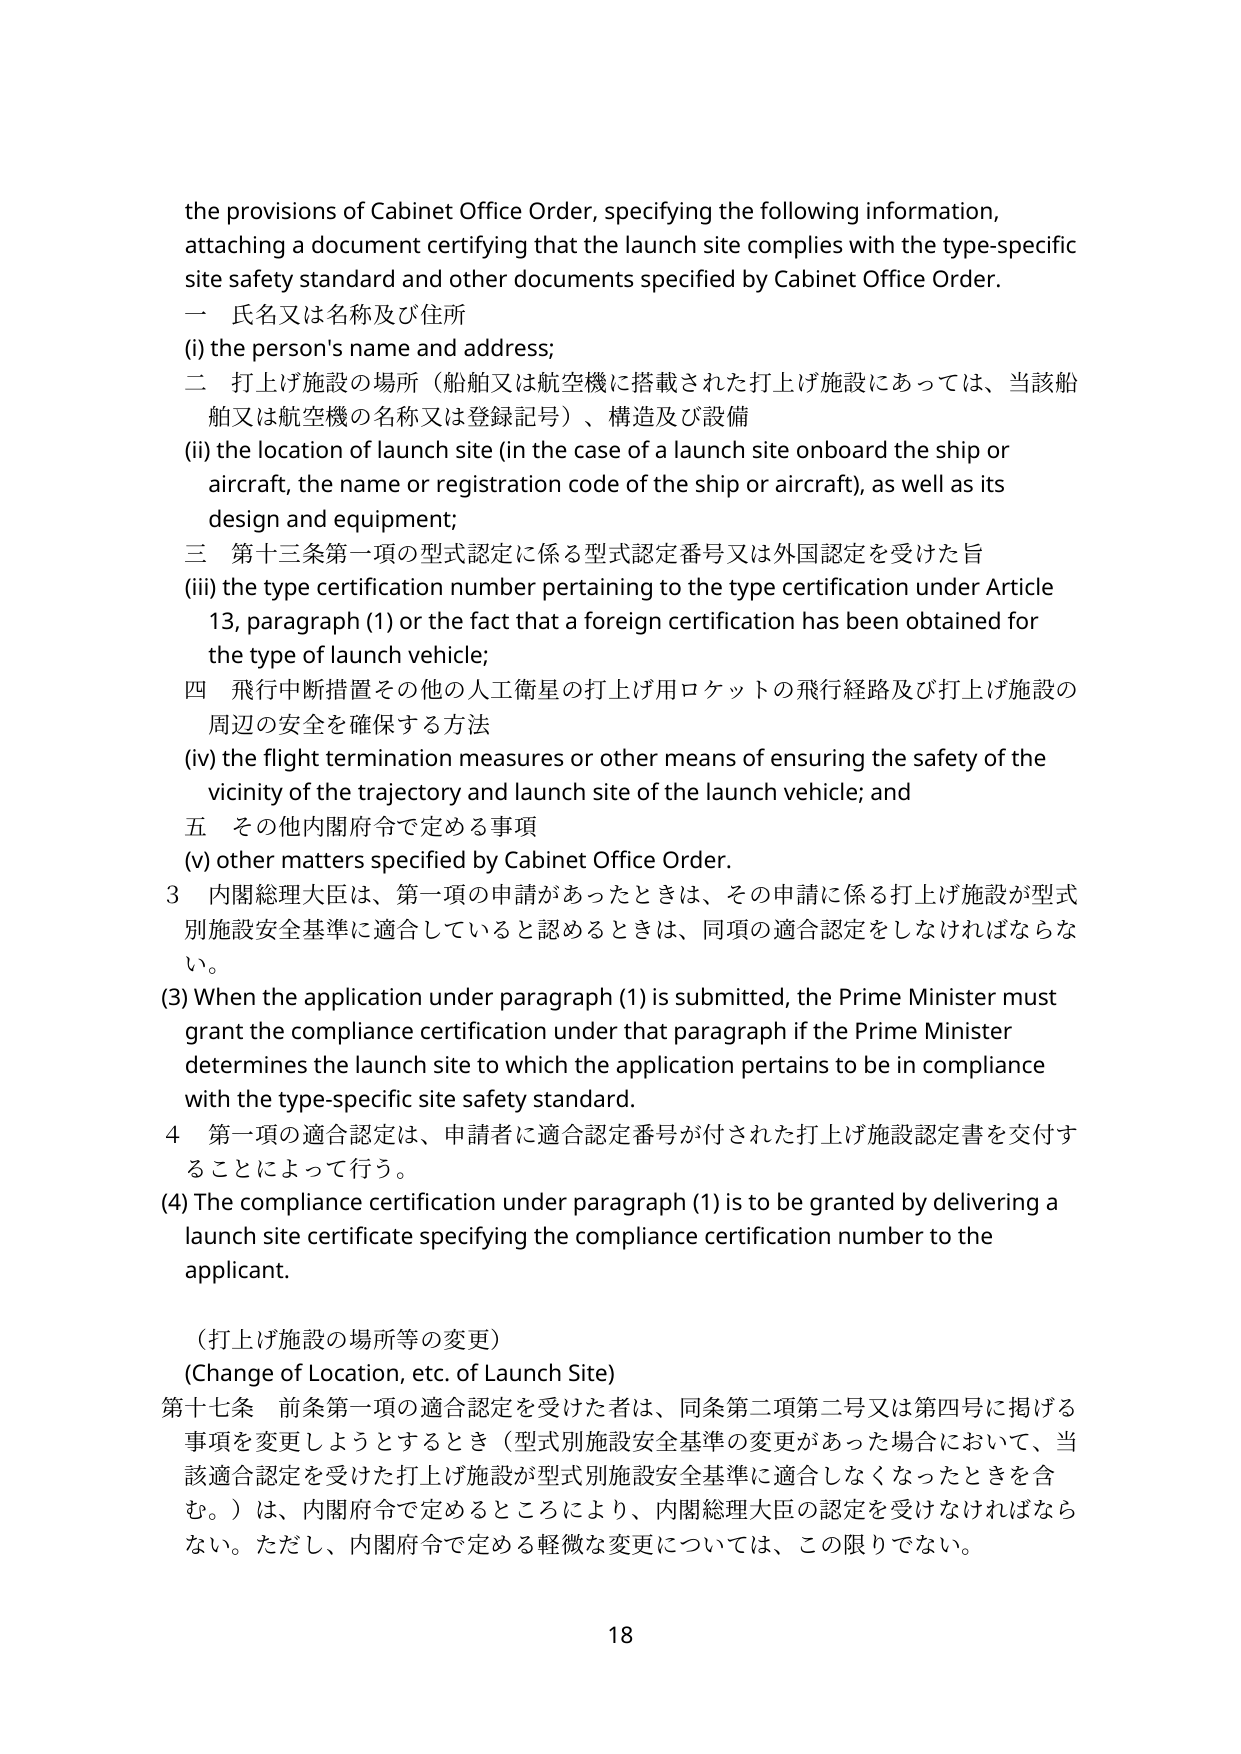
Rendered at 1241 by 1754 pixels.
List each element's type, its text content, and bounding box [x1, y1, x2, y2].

text (Change of Location, etc. of Launch Site) [184, 1355, 1079, 1389]
text (3) When the application under paragraph (1) is submitted, the Prime Minister must grant the compliance certification under that paragraph if the Prime Minister determines the launch site to which the application pertains to be in compliance with the type-specific site safety standard. [161, 979, 1079, 1116]
text (v) other matters specified by Cabinet Office Order. [184, 843, 1079, 877]
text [161, 194, 1079, 296]
text 四 飛行中断措置その他の人工衛星の打上げ用ロケットの飛行経路及び打上げ施設の周辺の安全を確保する方法 [184, 672, 1079, 740]
text 三 第十三条第一項の型式認定に係る型式認定番号又は外国認定を受けた旨 [184, 535, 1079, 569]
text (4) The compliance certification under paragraph (1) is to be granted by delivering a launch site certificate specifying the compliance certification number to the applicant. [161, 1184, 1079, 1287]
text (iii) the type certification number pertaining to the type certification under Article 13, paragraph (1) or the fact that a foreign certification has been obtained for the type of launch vehicle; [184, 569, 1079, 672]
text (ii) the location of launch site (in the case of a launch site onboard the ship or aircraft, the name or registration code of the ship or aircraft), as well as its design and equipment; [184, 433, 1079, 535]
text 五 その他内閣府令で定める事項 [184, 809, 1079, 843]
text (iv) the flight termination measures or other means of ensuring the safety of the vicinity of the trajectory and launch site of the launch vehicle; and [184, 740, 1079, 809]
text (i) the person's name and address; [184, 330, 1079, 364]
text ４ 第一項の適合認定は、申請者に適合認定番号が付された打上げ施設認定書を交付することによって行う。 [161, 1116, 1079, 1184]
text 二 打上げ施設の場所（船舶又は航空機に搭載された打上げ施設にあっては、当該船舶又は航空機の名称又は登録記号）、構造及び設備 [184, 364, 1079, 433]
text （打上げ施設の場所等の変更） [184, 1321, 1079, 1355]
text 第十七条 前条第一項の適合認定を受けた者は、同条第二項第二号又は第四号に掲げる事項を変更しようとするとき（型式別施設安全基準の変更があった場合において、当該適合認定を受けた打上げ施設が型式別施設安全基準に適合しなくなったときを含む。）は、内閣府令で定めるところにより、内閣総理大臣の認定を受けなければならない。ただし、内閣府令で定める軽微な変更については、この限りでない。 [161, 1389, 1079, 1560]
text ３ 内閣総理大臣は、第一項の申請があったときは、その申請に係る打上げ施設が型式別施設安全基準に適合していると認めるときは、同項の適合認定をしなければならない。 [161, 877, 1079, 979]
text 一 氏名又は名称及び住所 [184, 296, 1079, 330]
